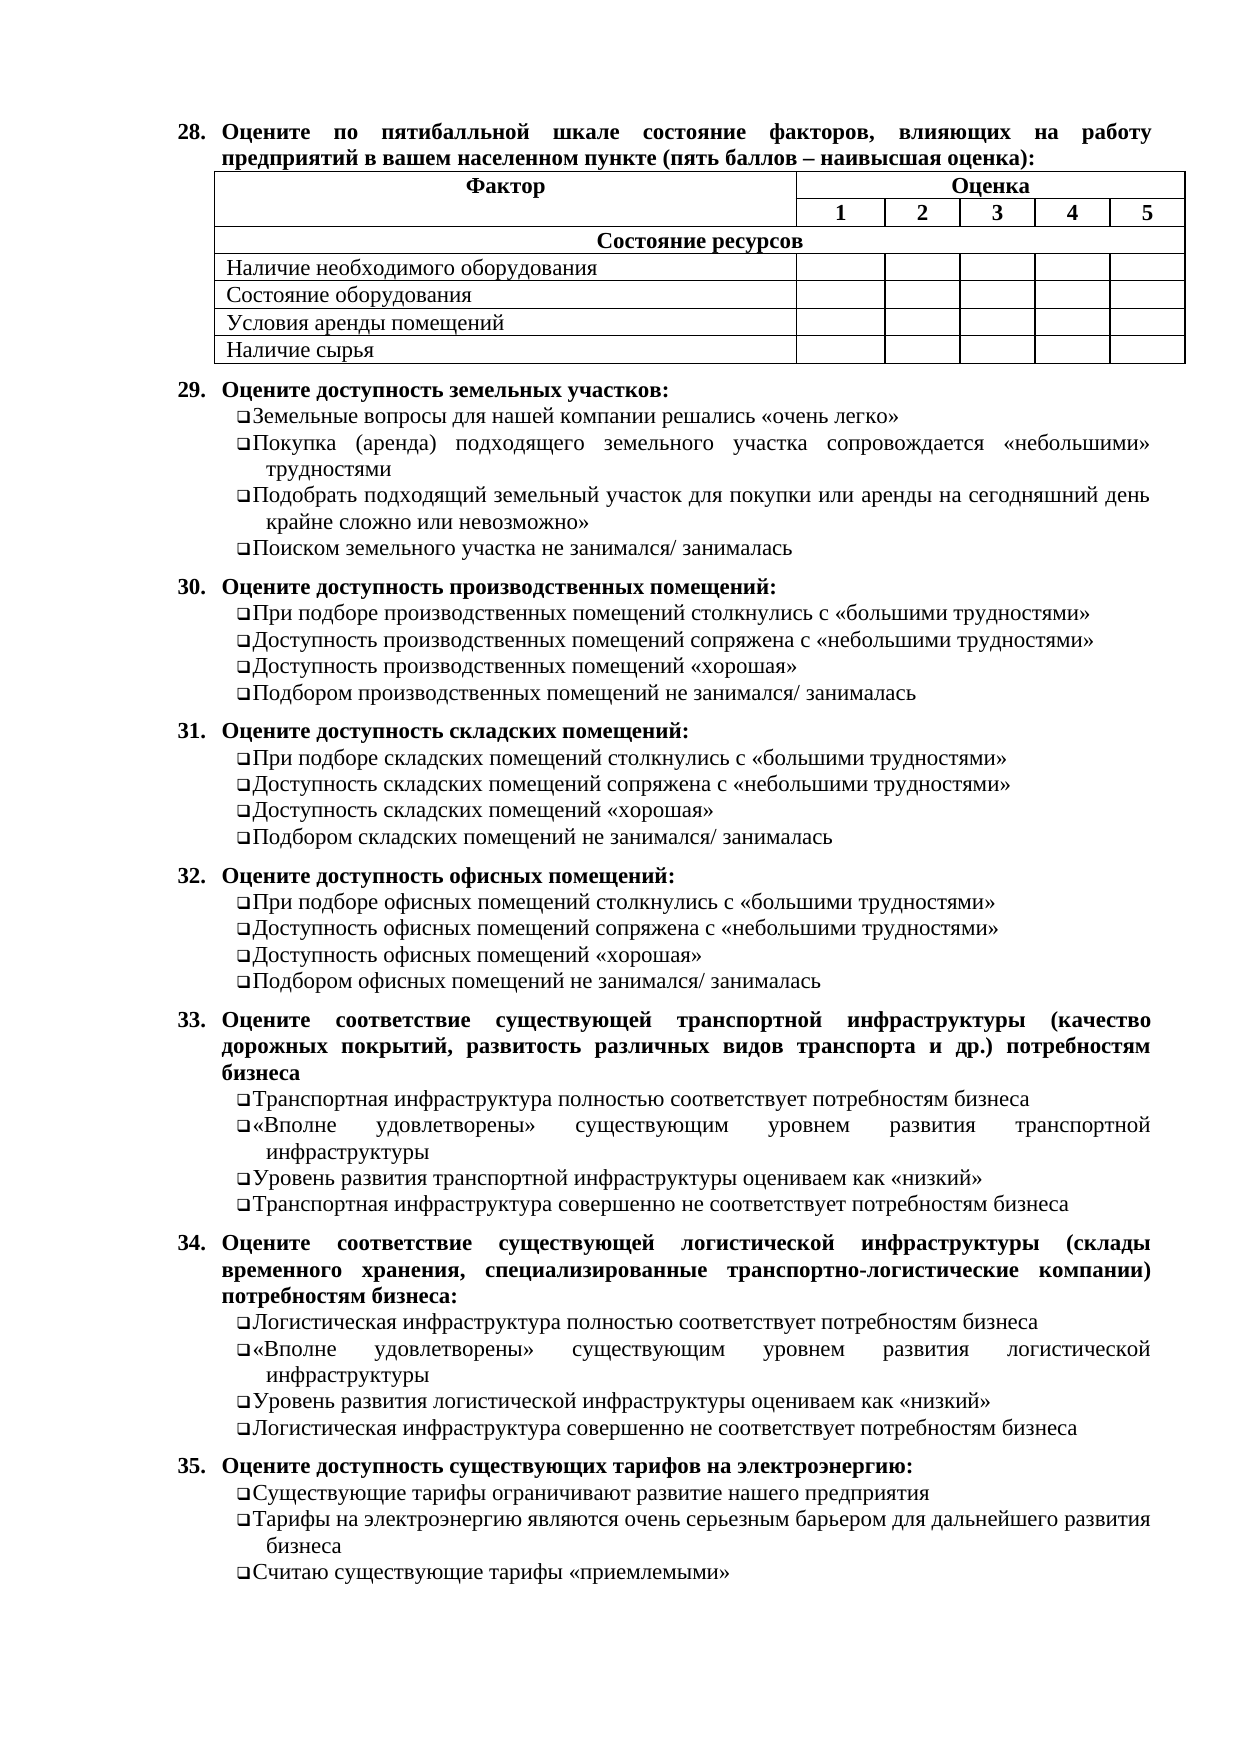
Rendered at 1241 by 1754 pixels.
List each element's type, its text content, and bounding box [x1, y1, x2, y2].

list Земельные вопросы для нашей компании решались «очень легко» [236, 402, 1152, 429]
list При подборе производственных помещений столкнулись с «большими трудностями» [236, 599, 1152, 626]
table_cell [886, 309, 959, 335]
table_cell [797, 336, 884, 363]
table_cell Состояние ресурсов [215, 227, 1184, 253]
list Оцените по пятибалльной шкале состояние факторов, влияющих на работу предприятий в вашем населенном пункте (пять баллов – наивысшая оценка): [177, 118, 1152, 171]
table_cell [886, 281, 959, 308]
table_cell [961, 281, 1034, 308]
list Подобрать подходящий земельный участок для покупки или аренды на сегодняшний день крайне сложно или невозможно» [236, 482, 1152, 534]
table_cell [886, 336, 959, 363]
table_cell [1036, 281, 1109, 308]
table_header Фактор [215, 172, 796, 226]
list Оцените соответствие существующей логистической инфраструктуры (склады временного хранения, специализированные транспортно-логистические компании) потребностям бизнеса: [177, 1229, 1152, 1308]
list При подборе офисных помещений столкнулись с «большими трудностями» [236, 888, 1152, 914]
table_cell 3 [961, 199, 1034, 226]
list Подбором производственных помещений не занимался/ занималась [236, 678, 1152, 705]
list Доступность складских помещений сопряжена с «небольшими трудностями» [236, 770, 1152, 796]
list Оцените доступность производственных помещений: [177, 573, 1152, 599]
list Оцените доступность офисных помещений: [177, 862, 1152, 888]
list Уровень развития логистической инфраструктуры оцениваем как «низкий» [236, 1387, 1152, 1414]
table_cell 2 [886, 199, 959, 226]
table_cell Состояние оборудования [215, 281, 796, 308]
table_cell [1111, 281, 1184, 308]
list Транспортная инфраструктура полностью соответствует потребностям бизнеса [236, 1085, 1152, 1111]
list Считаю существующие тарифы «приемлемыми» [236, 1558, 1152, 1584]
table_cell Условия аренды помещений [215, 309, 796, 335]
table_cell Наличие необходимого оборудования [215, 254, 796, 280]
table_cell [961, 336, 1034, 363]
list Доступность производственных помещений «хорошая» [236, 652, 1152, 678]
table_cell 4 [1036, 199, 1109, 226]
list Оцените соответствие существующей транспортной инфраструктуры (качество дорожных покрытий, развитость различных видов транспорта и др.) потребностям бизнеса [177, 1006, 1152, 1085]
table_cell [1036, 336, 1109, 363]
list Оцените доступность существующих тарифов на электроэнергию: [177, 1453, 1152, 1479]
list Доступность офисных помещений «хорошая» [236, 941, 1152, 967]
table_cell [797, 254, 884, 280]
list Подбором складских помещений не занимался/ занималась [236, 823, 1152, 849]
list Доступность офисных помещений сопряжена с «небольшими трудностями» [236, 914, 1152, 941]
list Поиском земельного участка не занимался/ занималась [236, 534, 1152, 561]
list Доступность производственных помещений сопряжена с «небольшими трудностями» [236, 626, 1152, 652]
list Уровень развития транспортной инфраструктуры оцениваем как «низкий» [236, 1164, 1152, 1190]
table_cell Наличие сырья [215, 336, 796, 363]
table_cell [1111, 309, 1184, 335]
table_cell [886, 254, 959, 280]
list Покупка (аренда) подходящего земельного участка сопровождается «небольшими» трудностями [236, 429, 1152, 482]
table_cell [797, 309, 884, 335]
list Тарифы на электроэнергию являются очень серьезным барьером для дальнейшего развития бизнеса [236, 1505, 1152, 1558]
table_cell [1111, 254, 1184, 280]
table_cell [1111, 336, 1184, 363]
list Логистическая инфраструктура полностью соответствует потребностям бизнеса [236, 1308, 1152, 1335]
table_cell [961, 254, 1034, 280]
table_cell 5 [1111, 199, 1184, 226]
list Существующие тарифы ограничивают развитие нашего предприятия [236, 1479, 1152, 1505]
list Оцените доступность земельных участков: [177, 376, 1152, 402]
table_cell [1036, 254, 1109, 280]
list Оцените доступность складских помещений: [177, 717, 1152, 744]
table_cell [797, 281, 884, 308]
list «Вполне удовлетворены» существующим уровнем развития логистической инфраструктуры [236, 1335, 1152, 1387]
list «Вполне удовлетворены» существующим уровнем развития транспортной инфраструктуры [236, 1111, 1152, 1164]
list Логистическая инфраструктура совершенно не соответствует потребностям бизнеса [236, 1414, 1152, 1440]
list При подборе складских помещений столкнулись с «большими трудностями» [236, 744, 1152, 770]
table_header Оценка [797, 172, 1184, 198]
list Транспортная инфраструктура совершенно не соответствует потребностям бизнеса [236, 1190, 1152, 1217]
list Доступность складских помещений «хорошая» [236, 796, 1152, 823]
table_cell 1 [797, 199, 884, 226]
table_cell [1036, 309, 1109, 335]
table_cell [961, 309, 1034, 335]
list Подбором офисных помещений не занимался/ занималась [236, 967, 1152, 993]
